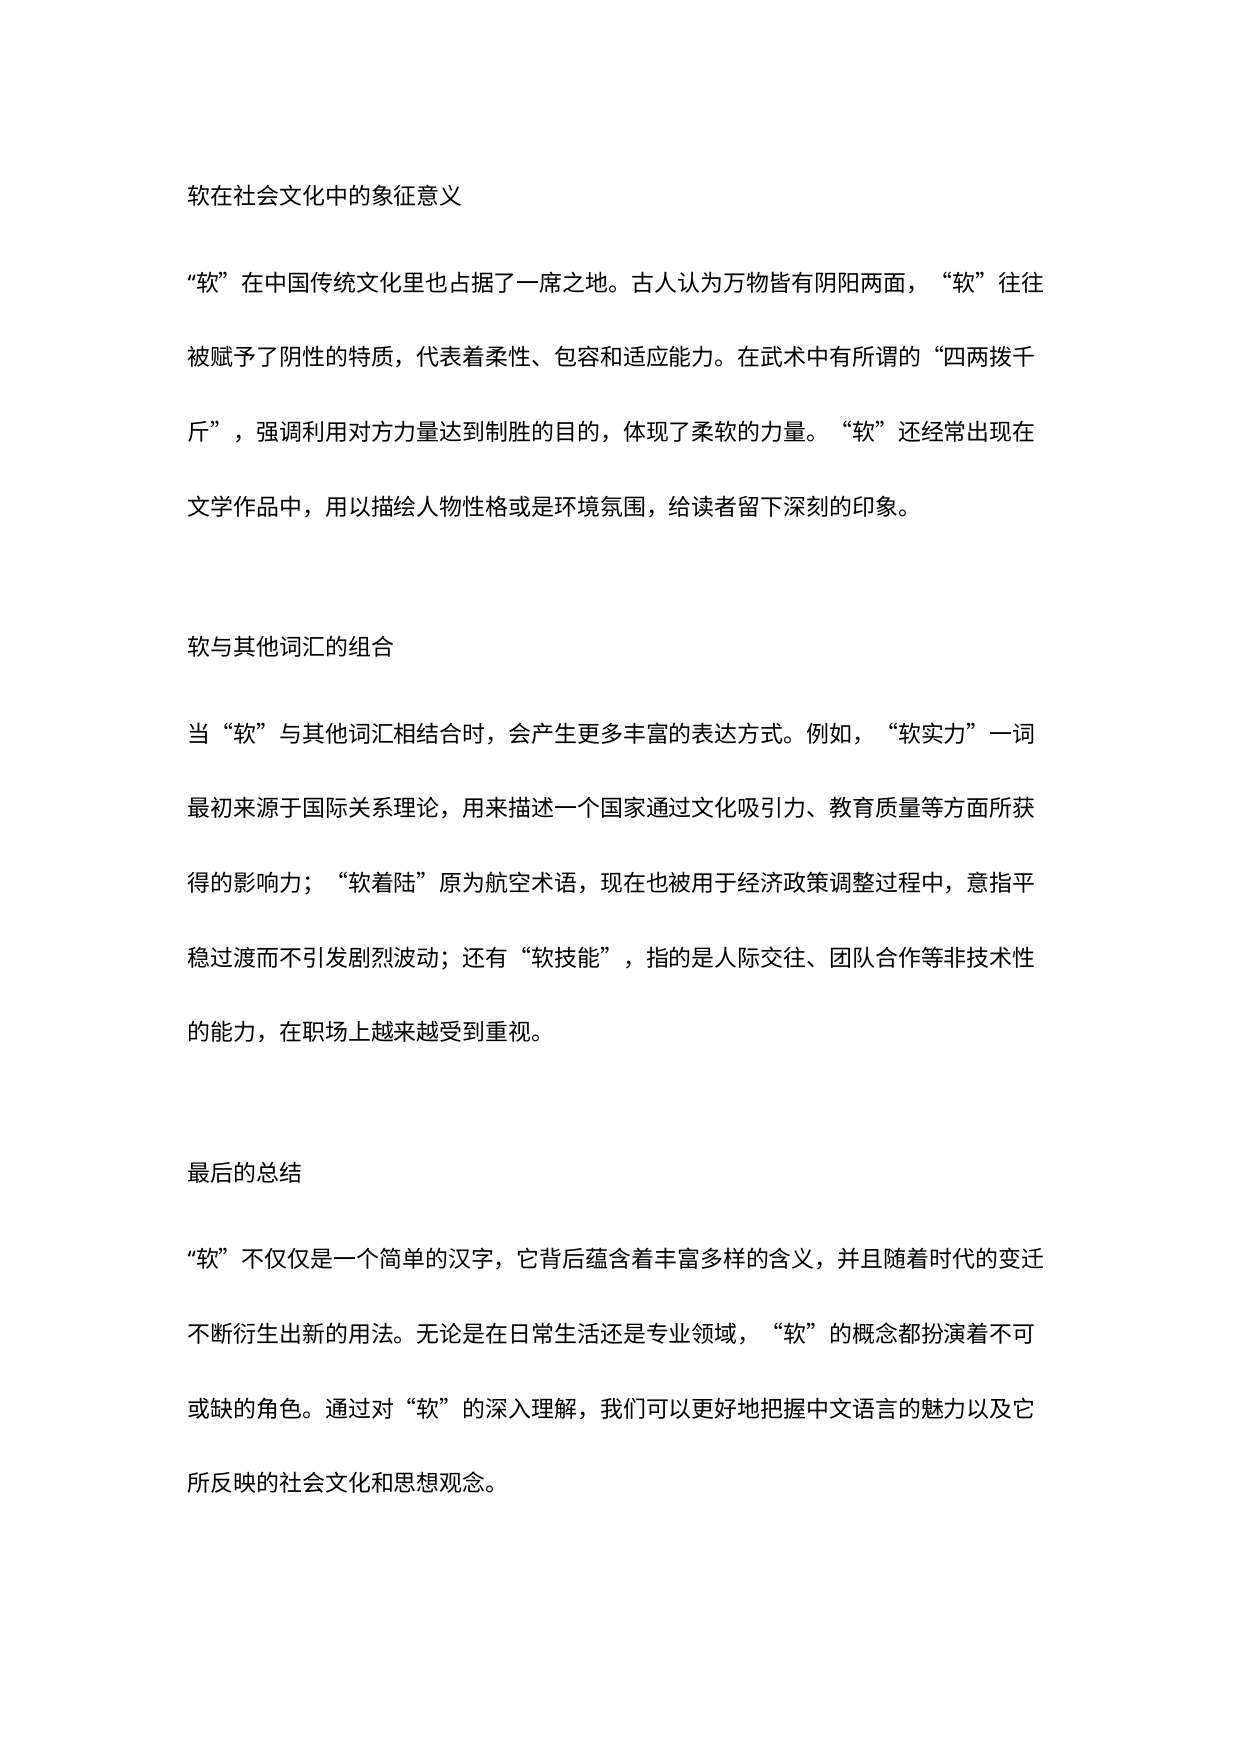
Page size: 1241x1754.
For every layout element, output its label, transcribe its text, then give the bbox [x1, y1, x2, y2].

text 最后的总结 [187, 1139, 1053, 1204]
text “软”在中国传统文化里也占据了一席之地。古人认为万物皆有阴阳两面，“软”往往被赋予了阴性的特质，代表着柔性、包容和适应能力。在武术中有所谓的“四两拨千斤”，强调利用对方力量达到制胜的目的，体现了柔软的力量。“软”还经常出现在文学作品中，用以描绘人物性格或是环境氛围，给读者留下深刻的印象。 [187, 248, 1053, 538]
text 当“软”与其他词汇相结合时，会产生更多丰富的表达方式。例如，“软实力”一词最初来源于国际关系理论，用来描述一个国家通过文化吸引力、教育质量等方面所获得的影响力；“软着陆”原为航空术语，现在也被用于经济政策调整过程中，意指平稳过渡而不引发剧烈波动；还有“软技能”，指的是人际交往、团队合作等非技术性的能力，在职场上越来越受到重视。 [187, 699, 1053, 1063]
text 软在社会文化中的象征意义 [187, 162, 1053, 227]
text “软”不仅仅是一个简单的汉字，它背后蕴含着丰富多样的含义，并且随着时代的变迁不断衍生出新的用法。无论是在日常生活还是专业领域，“软”的概念都扮演着不可或缺的角色。通过对“软”的深入理解，我们可以更好地把握中文语言的魅力以及它所反映的社会文化和思想观念。 [187, 1225, 1053, 1514]
text 软与其他词汇的组合 [187, 613, 1053, 678]
